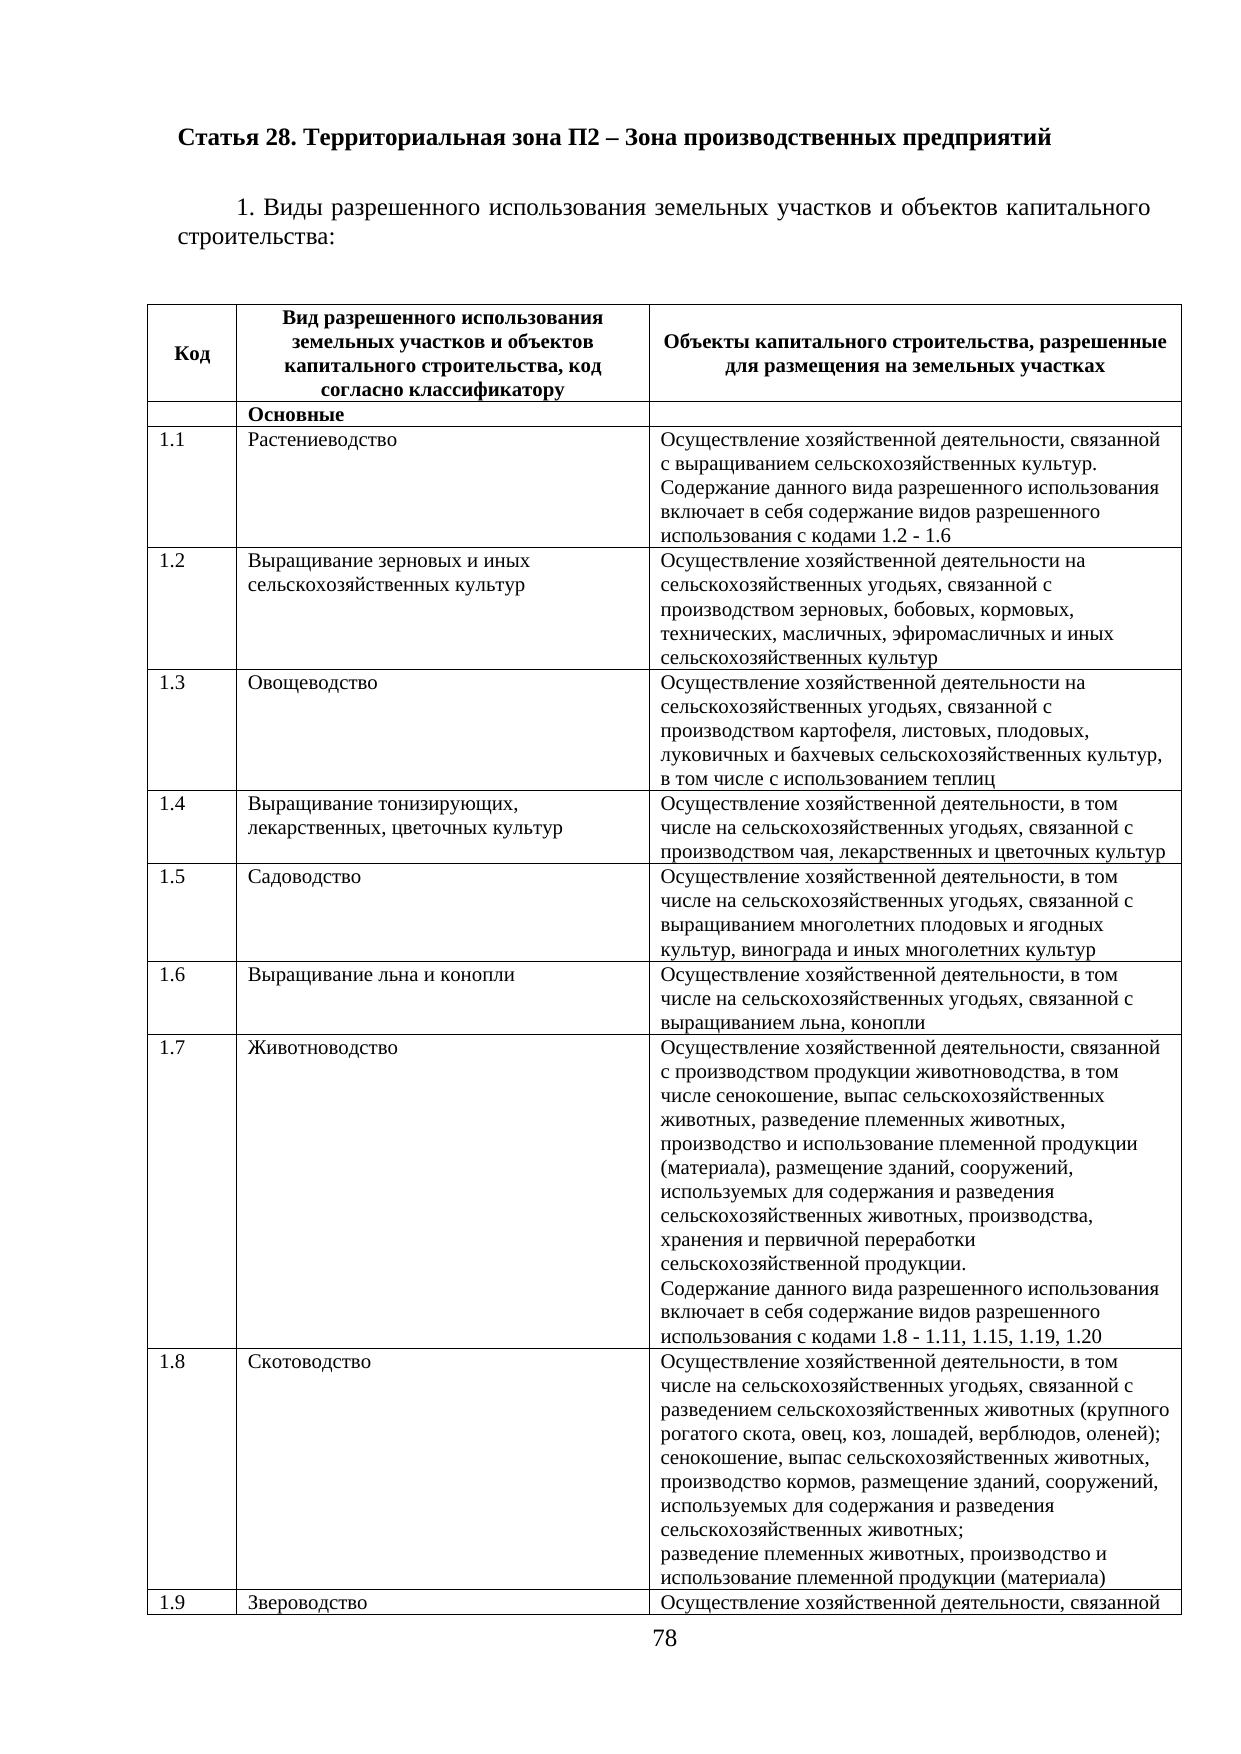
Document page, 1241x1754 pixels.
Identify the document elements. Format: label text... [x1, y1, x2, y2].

subtitle Статья 28. Территориальная зона П2 – Зона производственных предприятий [177, 122, 1152, 151]
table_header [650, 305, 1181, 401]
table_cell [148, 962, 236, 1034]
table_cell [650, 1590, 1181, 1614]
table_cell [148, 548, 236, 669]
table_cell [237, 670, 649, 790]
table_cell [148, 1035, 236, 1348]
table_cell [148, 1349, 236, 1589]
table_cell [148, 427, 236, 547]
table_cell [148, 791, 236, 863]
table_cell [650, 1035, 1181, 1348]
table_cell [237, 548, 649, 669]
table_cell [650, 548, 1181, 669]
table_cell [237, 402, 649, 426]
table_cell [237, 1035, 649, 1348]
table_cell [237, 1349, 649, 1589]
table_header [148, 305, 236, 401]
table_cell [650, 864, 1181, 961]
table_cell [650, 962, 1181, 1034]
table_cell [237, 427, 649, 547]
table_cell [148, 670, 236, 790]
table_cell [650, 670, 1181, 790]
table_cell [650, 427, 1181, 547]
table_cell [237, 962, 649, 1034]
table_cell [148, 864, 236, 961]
text 1. Виды разрешенного использования земельных участков и объектов капитального строительства: [177, 192, 1152, 250]
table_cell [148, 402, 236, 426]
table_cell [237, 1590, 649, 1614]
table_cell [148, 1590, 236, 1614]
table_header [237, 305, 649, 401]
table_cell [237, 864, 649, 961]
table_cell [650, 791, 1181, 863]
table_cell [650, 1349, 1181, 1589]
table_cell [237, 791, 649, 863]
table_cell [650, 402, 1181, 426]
